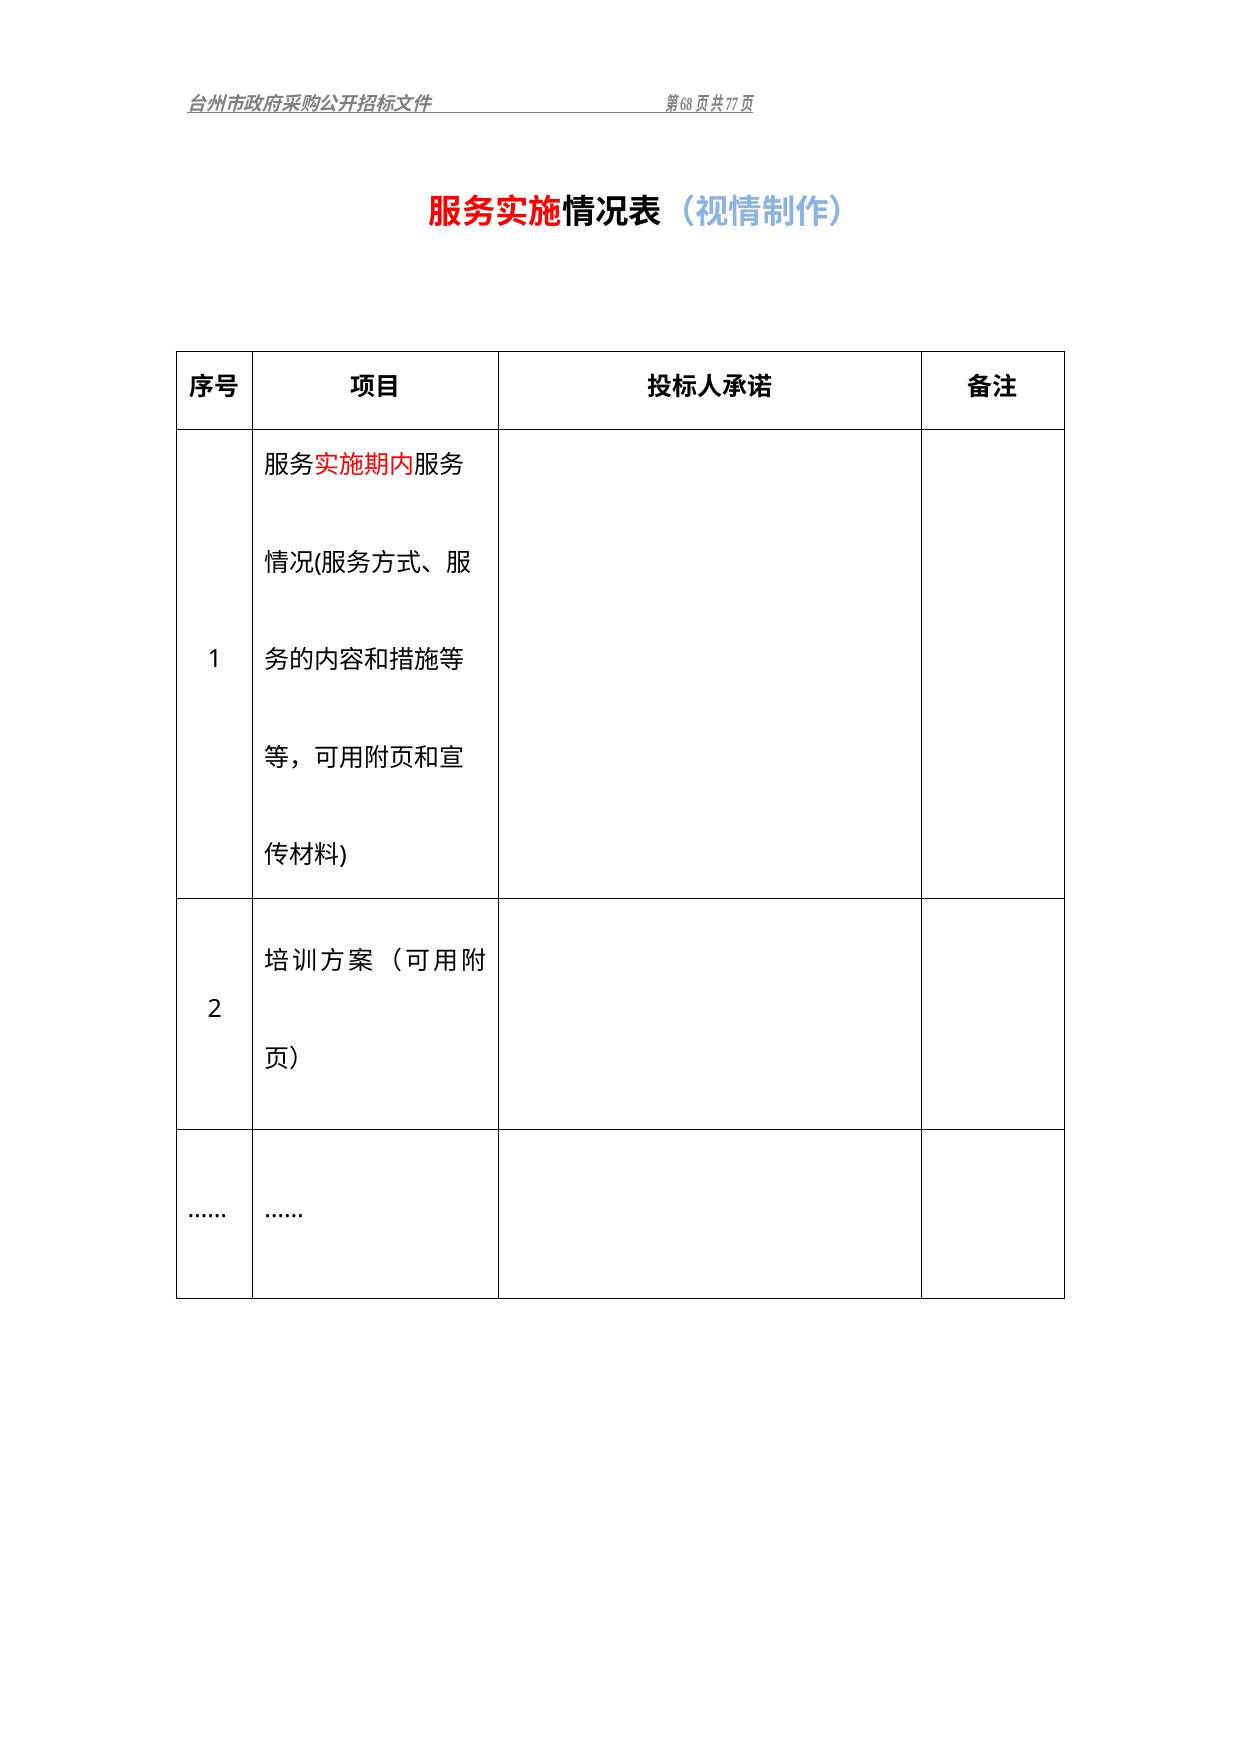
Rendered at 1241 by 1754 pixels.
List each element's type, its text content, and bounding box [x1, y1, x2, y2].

table_cell [499, 1130, 921, 1298]
table_cell [499, 899, 921, 1129]
table_cell [922, 899, 1064, 1129]
table_cell …… [253, 1130, 498, 1298]
table_header 投标人承诺 [499, 352, 921, 429]
table_cell [922, 430, 1064, 898]
table_header 备注 [922, 352, 1064, 429]
table_header 序号 [177, 352, 252, 429]
text 服务实施情况表（视情制作） [237, 177, 1053, 242]
table_cell 1 [177, 430, 252, 898]
table_cell 培训方案（可用附页） [253, 899, 498, 1129]
table_cell …… [177, 1130, 252, 1298]
table_cell 2 [177, 899, 252, 1129]
table_header 项目 [253, 352, 498, 429]
table_cell 服务实施期内服务情况(服务方式、服务的内容和措施等等，可用附页和宣传材料) [253, 430, 498, 898]
table_cell [499, 430, 921, 898]
table_cell [922, 1130, 1064, 1298]
